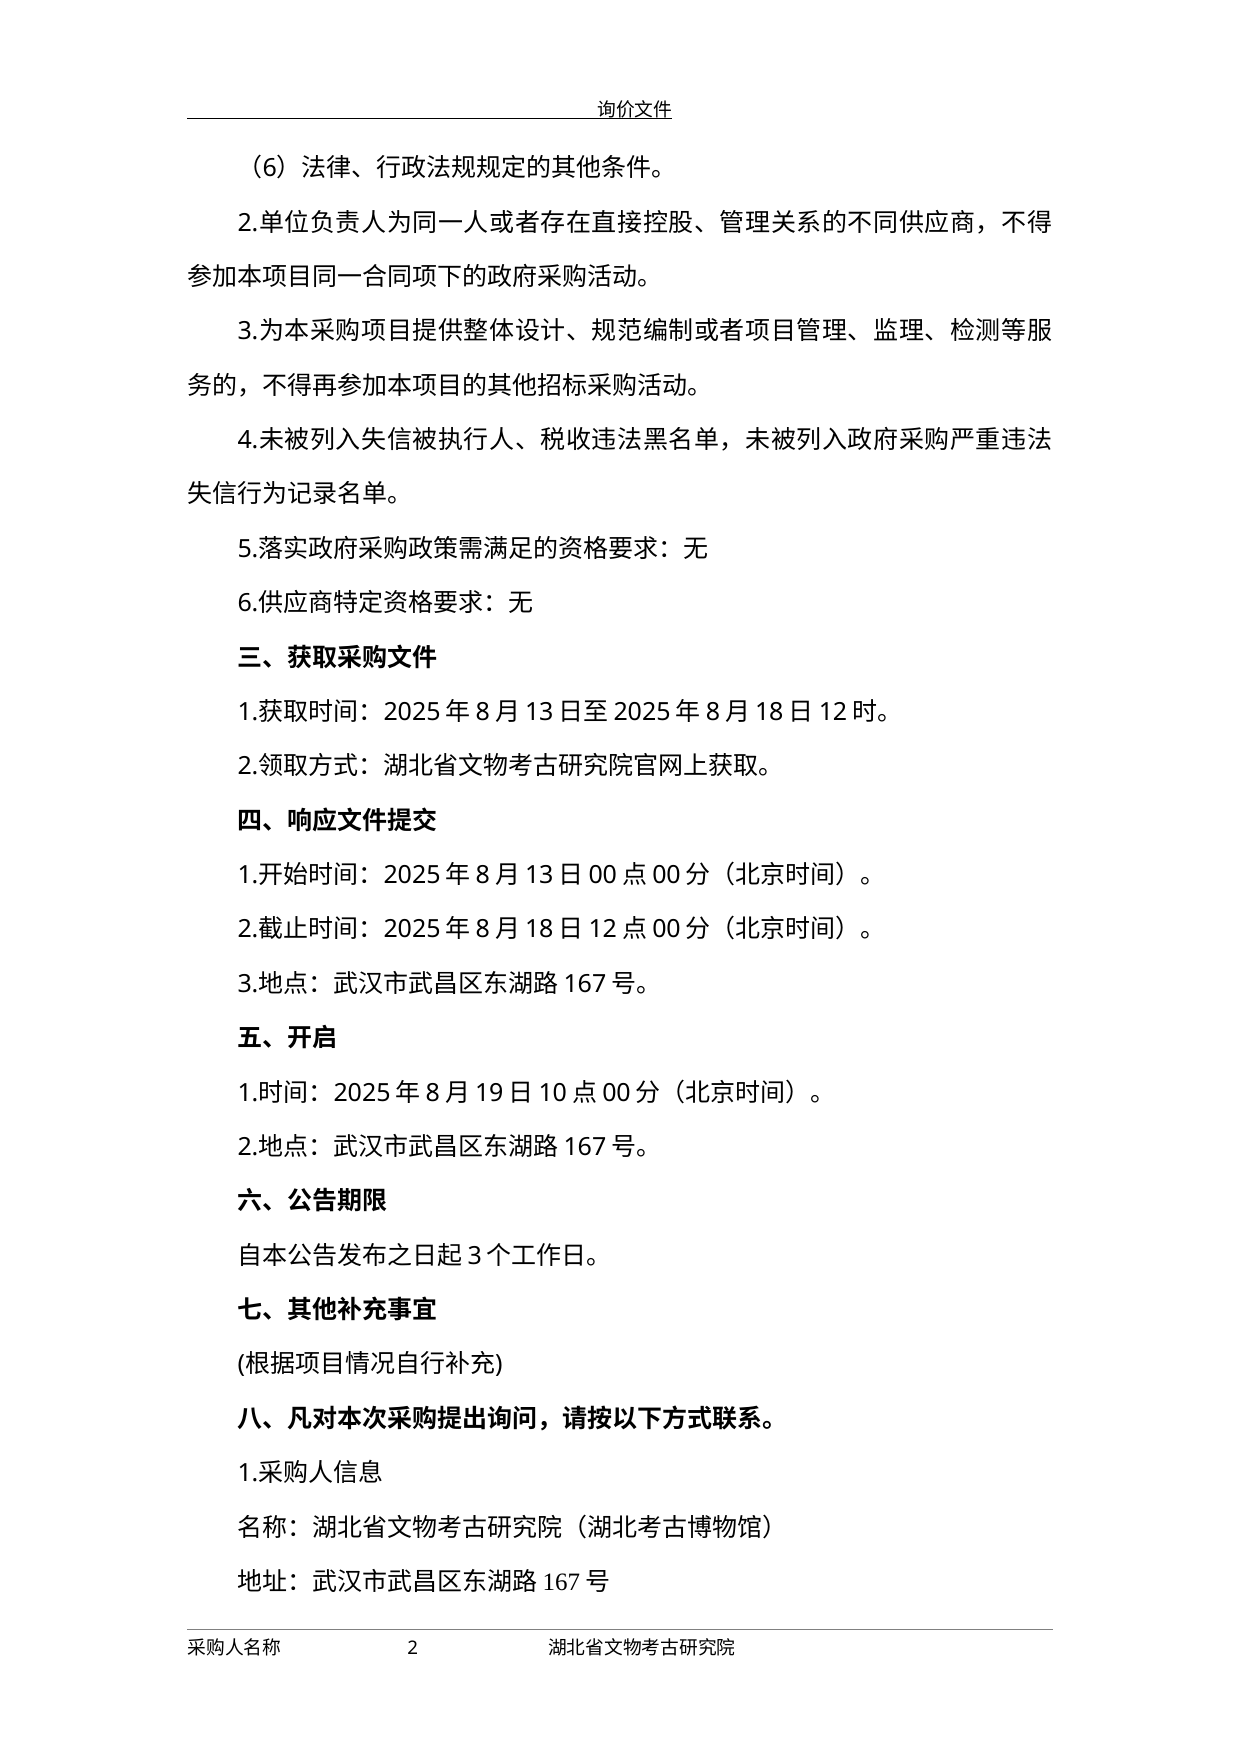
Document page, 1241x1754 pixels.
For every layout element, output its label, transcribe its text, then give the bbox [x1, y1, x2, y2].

text 5.落实政府采购政策需满足的资格要求：无 [187, 528, 1053, 564]
text 2.领取方式：湖北省文物考古研究院官网上获取。 [187, 746, 1053, 782]
text 八、凡对本次采购提出询问，请按以下方式联系。 [187, 1398, 1053, 1434]
text 3.为本采购项目提供整体设计、规范编制或者项目管理、监理、检测等服务的，不得再参加本项目的其他招标采购活动。 [187, 311, 1053, 401]
text 六、公告期限 [187, 1181, 1053, 1217]
text 三、获取采购文件 [187, 637, 1053, 673]
text (根据项目情况自行补充) [187, 1344, 1053, 1380]
text 名称：湖北省文物考古研究院（湖北考古博物馆） [187, 1507, 1053, 1543]
text 6.供应商特定资格要求：无 [187, 583, 1053, 619]
text 2.地点：武汉市武昌区东湖路167号。 [187, 1126, 1053, 1163]
text 1.时间：2025年8月19日10点00分（北京时间）。 [187, 1072, 1053, 1108]
text 4.未被列入失信被执行人、税收违法黑名单，未被列入政府采购严重违法失信行为记录名单。 [187, 419, 1053, 510]
text 五、开启 [187, 1018, 1053, 1054]
text 1.获取时间：2025年8月13日至2025年8月18日12时。 [187, 691, 1053, 728]
text （6）法律、行政法规规定的其他条件。 [187, 148, 1053, 184]
text 自本公告发布之日起3个工作日。 [187, 1235, 1053, 1271]
text 七、其他补充事宜 [187, 1289, 1053, 1326]
text 2.单位负责人为同一人或者存在直接控股、管理关系的不同供应商，不得参加本项目同一合同项下的政府采购活动。 [187, 202, 1053, 293]
text 1.开始时间：2025年8月13日00点00分（北京时间）。 [187, 854, 1053, 891]
text 1.采购人信息 [187, 1453, 1053, 1489]
text 地址：武汉市武昌区东湖路167号 [187, 1561, 1053, 1598]
text 四、响应文件提交 [187, 800, 1053, 836]
text 2.截止时间：2025年8月18日12点00分（北京时间）。 [187, 909, 1053, 945]
text 3.地点：武汉市武昌区东湖路167号。 [187, 963, 1053, 999]
